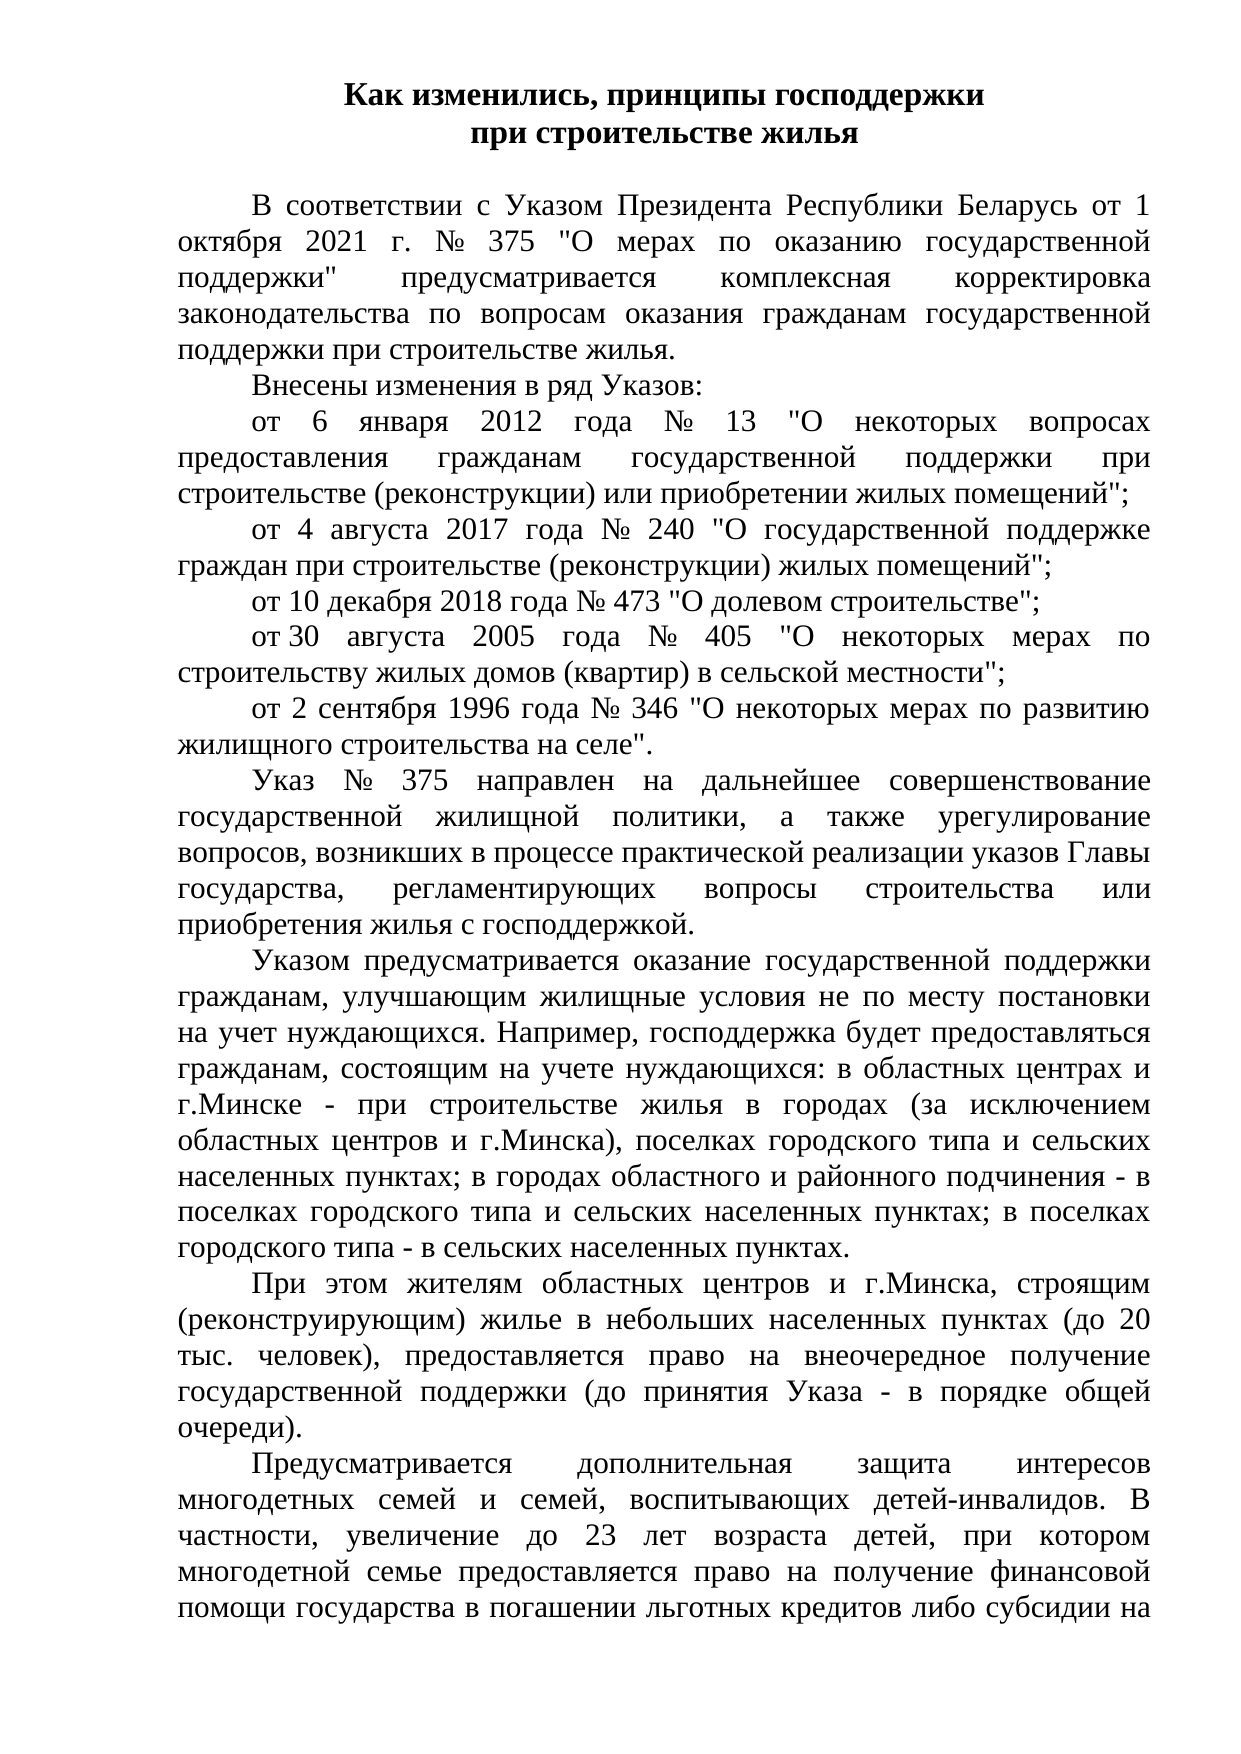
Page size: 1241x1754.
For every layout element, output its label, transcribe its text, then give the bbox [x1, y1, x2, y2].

text от 4 августа 2017 года № 240 "О государственной поддержке граждан при строительстве (реконструкции) жилых помещений"; [177, 510, 1152, 582]
text Внесены изменения в ряд Указов: [177, 366, 1152, 402]
text Как изменились, принципы господдержки [177, 74, 1152, 112]
text Указом предусматривается оказание государственной поддержки гражданам, улучшающим жилищные условия не по месту постановки на учет нуждающихся. Например, господдержка будет предоставляться гражданам, состоящим на учете нуждающихся: в областных центрах и г.Минске - при строительстве жилья в городах (за исключением областных центров и г.Минска), поселках городского типа и сельских населенных пунктах; в городах областного и районного подчинения - в поселках городского типа и сельских населенных пунктах; в поселках городского типа - в сельских населенных пунктах. [177, 941, 1152, 1264]
text от 2 сентября 1996 года № 346 "О некоторых мерах по развитию жилищного строительства на селе". [177, 689, 1152, 761]
text При этом жителям областных центров и г.Минска, строящим (реконструирующим) жилье в небольших населенных пунктах (до 20 тыс. человек), предоставляется право на внеочередное получение государственной поддержки (до принятия Указа - в порядке общей очереди). [177, 1264, 1152, 1444]
text от 6 января 2012 года № 13 "О некоторых вопросах предоставления гражданам государственной поддержки при строительстве (реконструкции) или приобретении жилых помещений"; [177, 402, 1152, 510]
text при строительстве жилья [177, 112, 1152, 151]
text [177, 1444, 1152, 1624]
text от 10 декабря 2018 года № 473 "О долевом строительстве"; [177, 582, 1152, 618]
text от 30 августа 2005 года № 405 "О некоторых мерах по строительству жилых домов (квартир) в сельской местности"; [177, 618, 1152, 689]
text В соответствии с Указом Президента Республики Беларусь от 1 октября 2021 г. № 375 "О мерах по оказанию государственной поддержки" предусматривается комплексная корректировка законодательства по вопросам оказания гражданам государственной поддержки при строительстве жилья. [177, 186, 1152, 366]
text Указ № 375 направлен на дальнейшее совершенствование государственной жилищной политики, а также урегулирование вопросов, возникших в процессе практической реализации указов Главы государства, регламентирующих вопросы строительства или приобретения жилья с господдержкой. [177, 761, 1152, 941]
